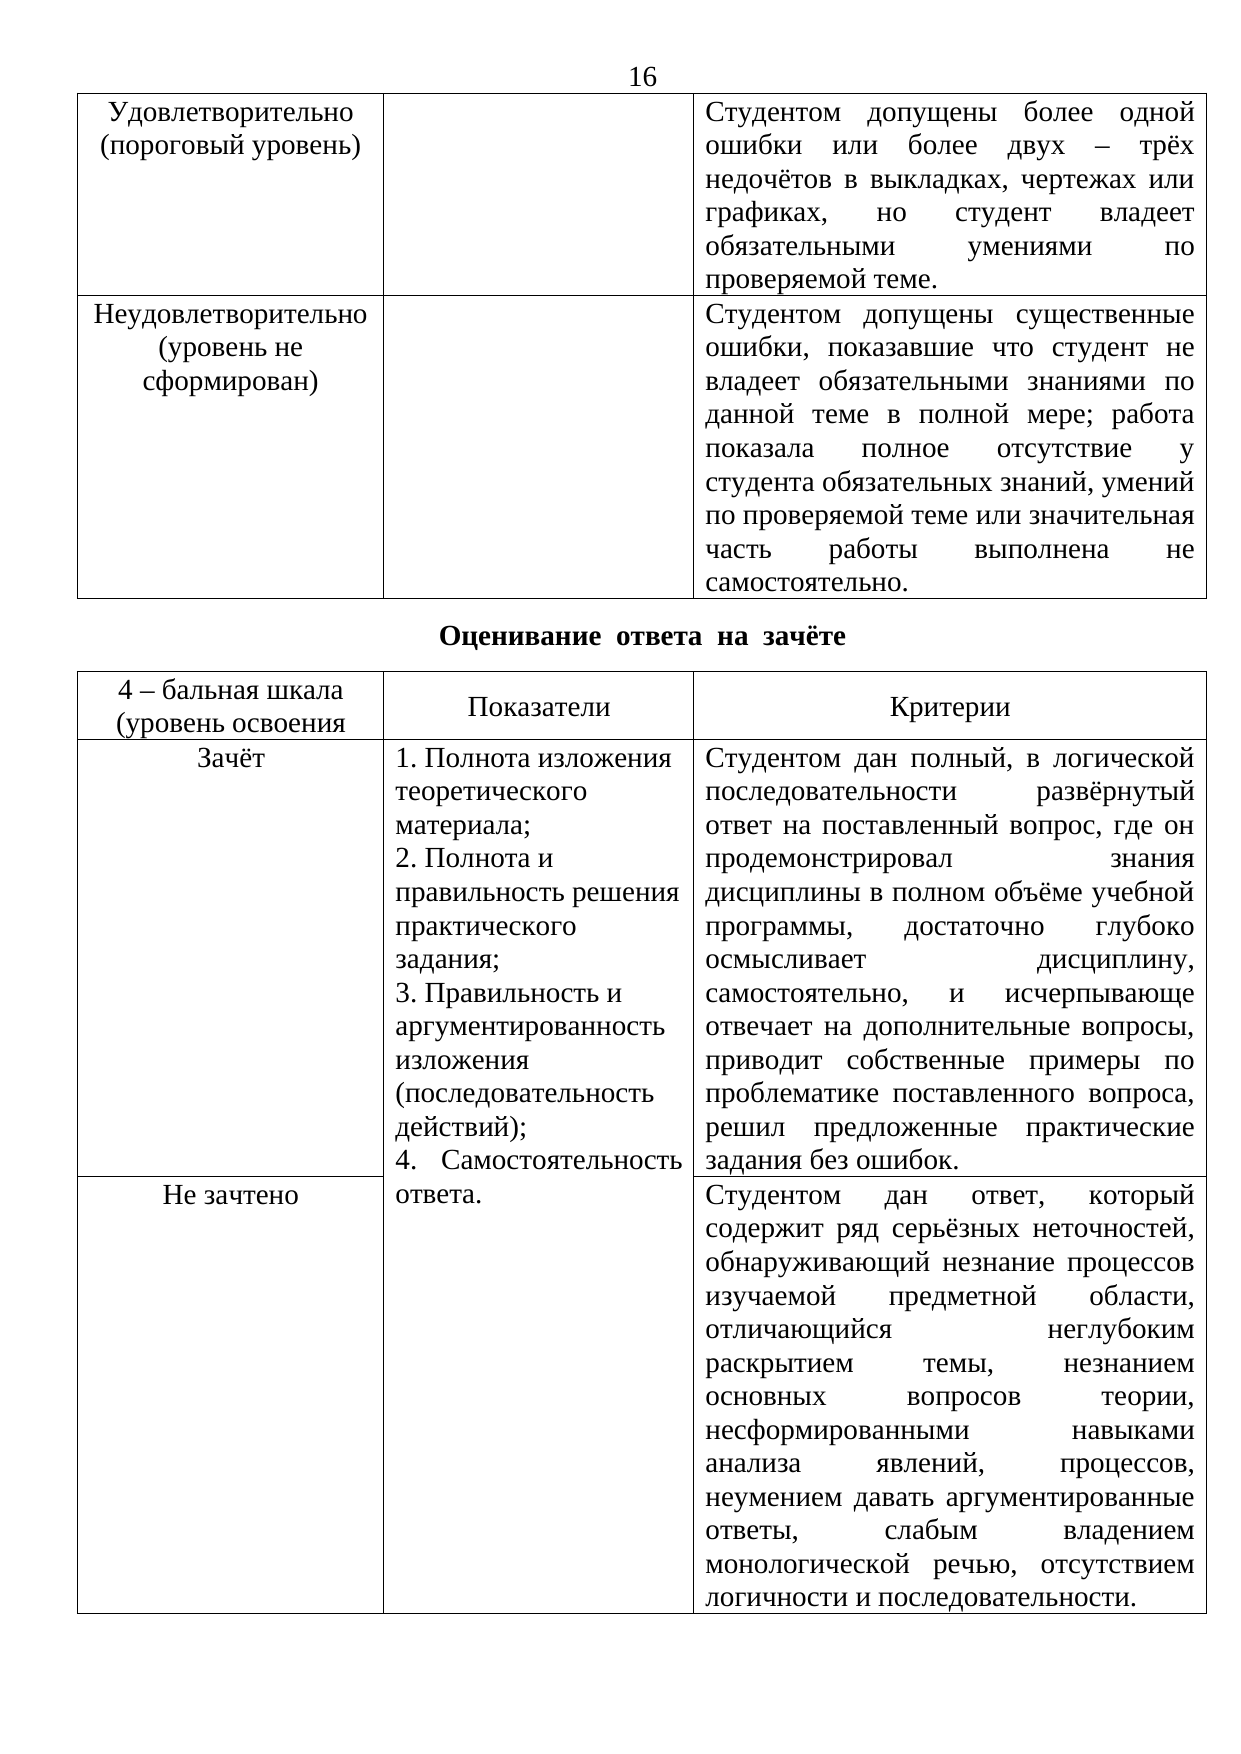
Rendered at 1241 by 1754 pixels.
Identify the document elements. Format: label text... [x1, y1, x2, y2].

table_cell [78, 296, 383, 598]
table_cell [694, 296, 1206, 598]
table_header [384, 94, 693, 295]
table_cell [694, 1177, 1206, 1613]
text Оценивание ответа на зачёте [89, 618, 1196, 652]
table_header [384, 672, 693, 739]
text 16 [89, 59, 1196, 93]
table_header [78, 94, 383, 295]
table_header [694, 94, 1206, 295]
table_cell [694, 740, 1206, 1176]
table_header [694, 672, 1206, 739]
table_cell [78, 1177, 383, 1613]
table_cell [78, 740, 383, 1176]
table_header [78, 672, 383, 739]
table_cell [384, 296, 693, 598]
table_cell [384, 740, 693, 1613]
